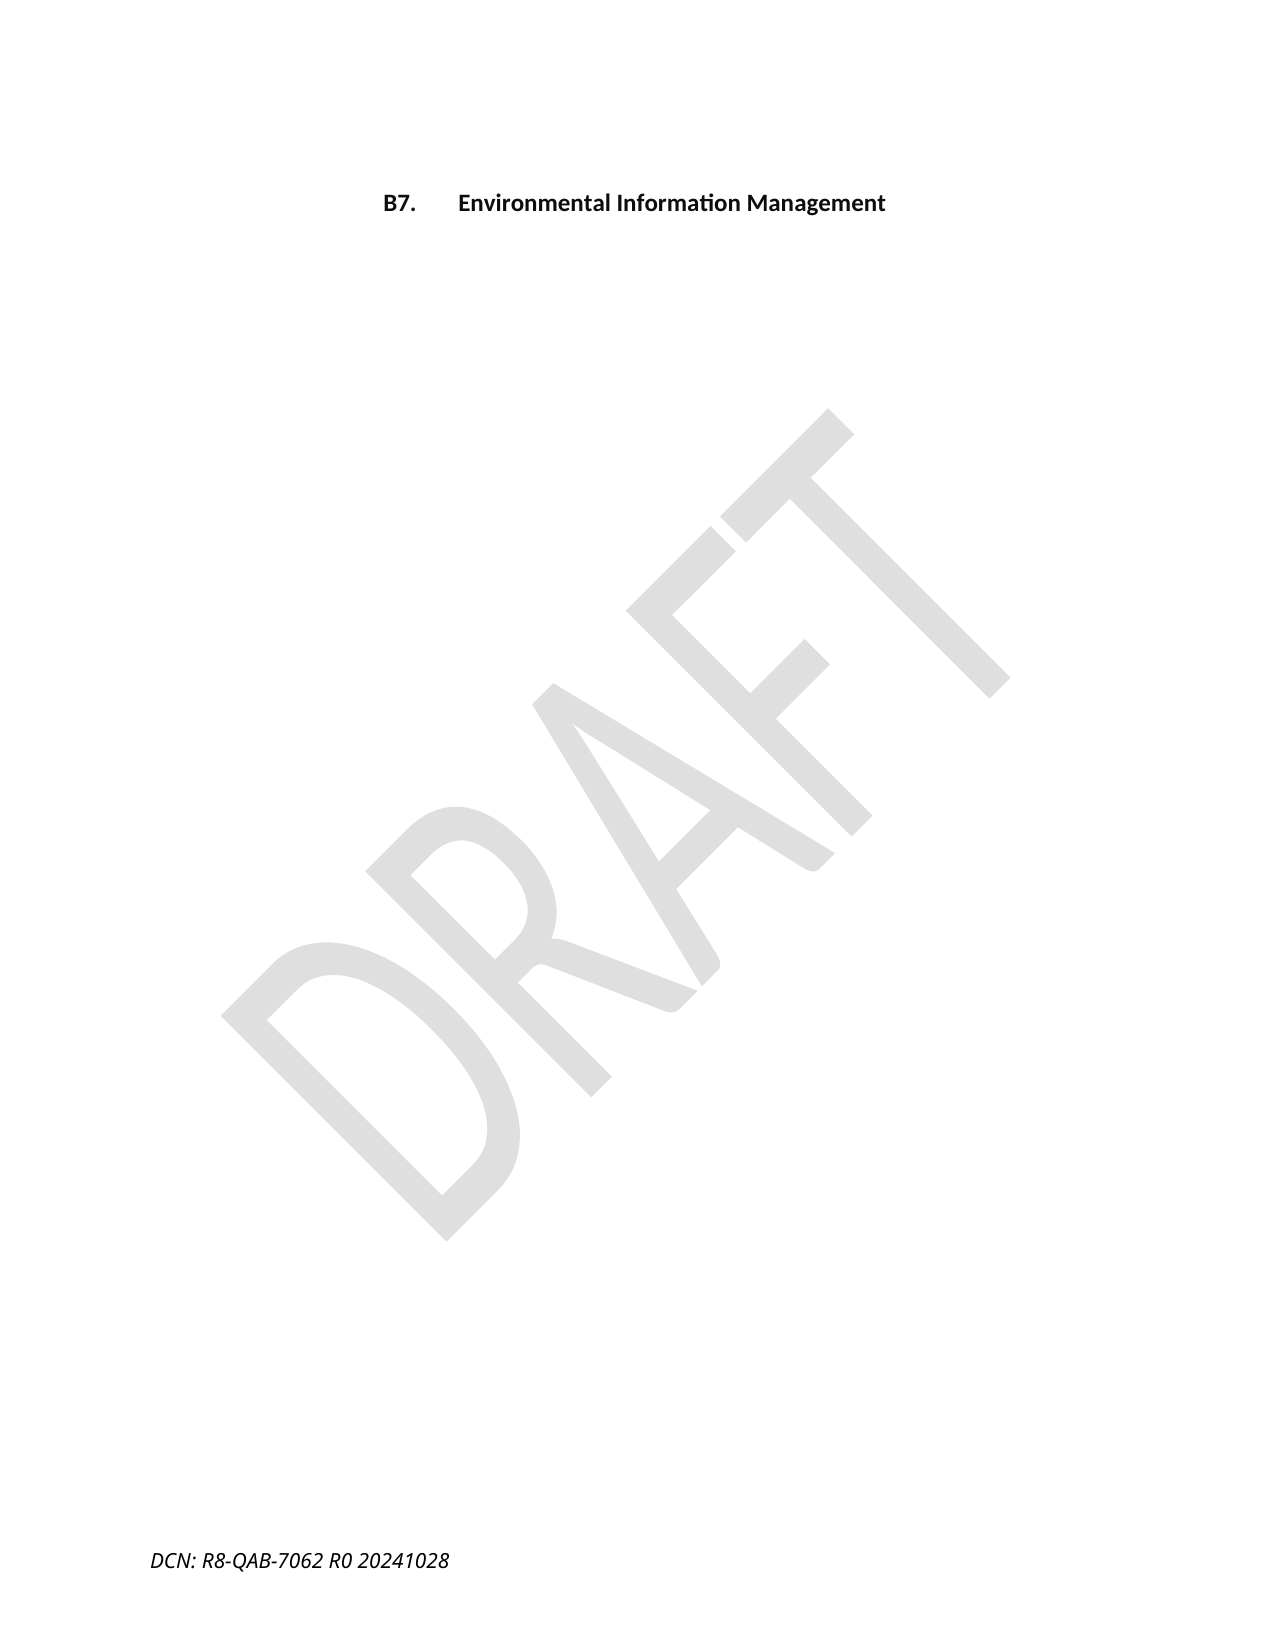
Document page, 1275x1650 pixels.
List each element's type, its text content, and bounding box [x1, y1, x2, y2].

subtitle B7. Environmental Information Management [150, 187, 1119, 218]
